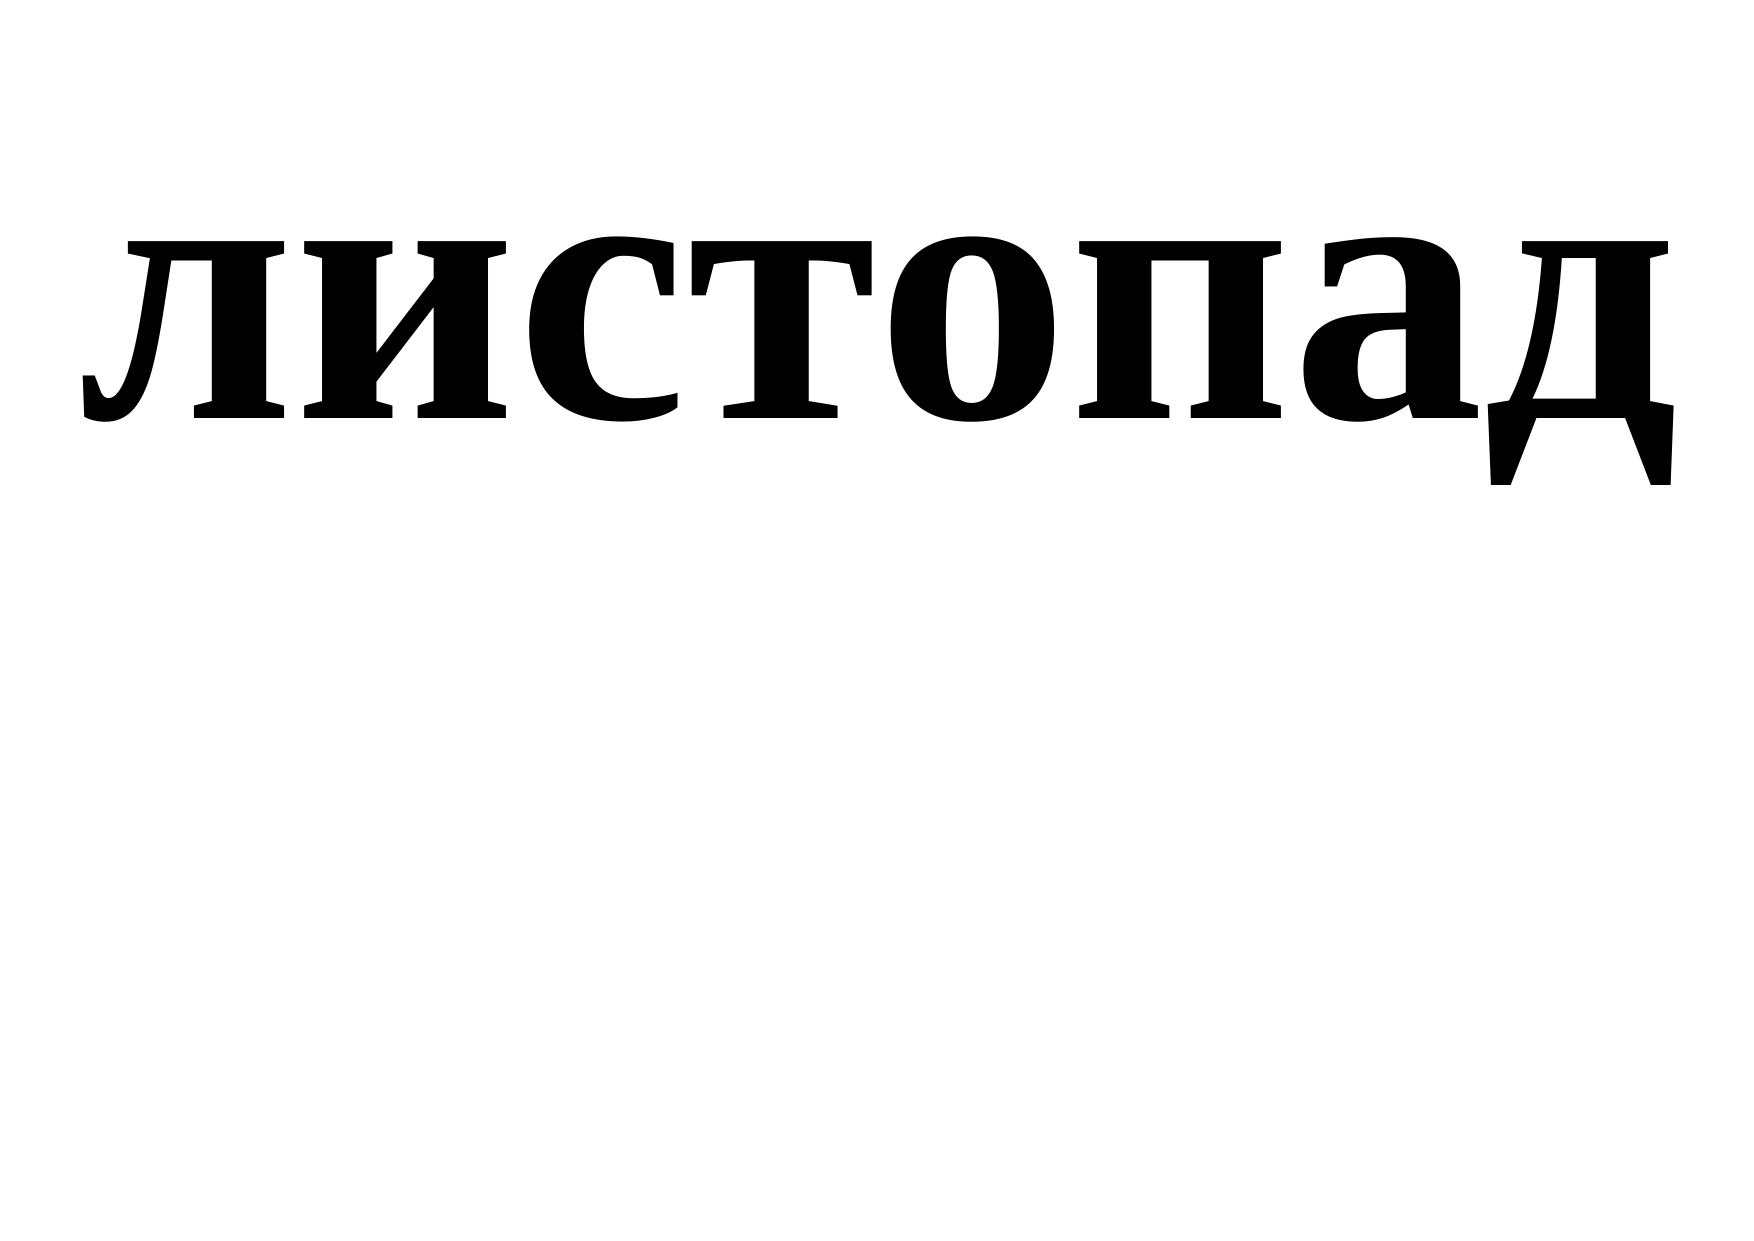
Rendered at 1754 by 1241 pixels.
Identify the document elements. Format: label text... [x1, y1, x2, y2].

text листопад [44, 59, 1713, 502]
